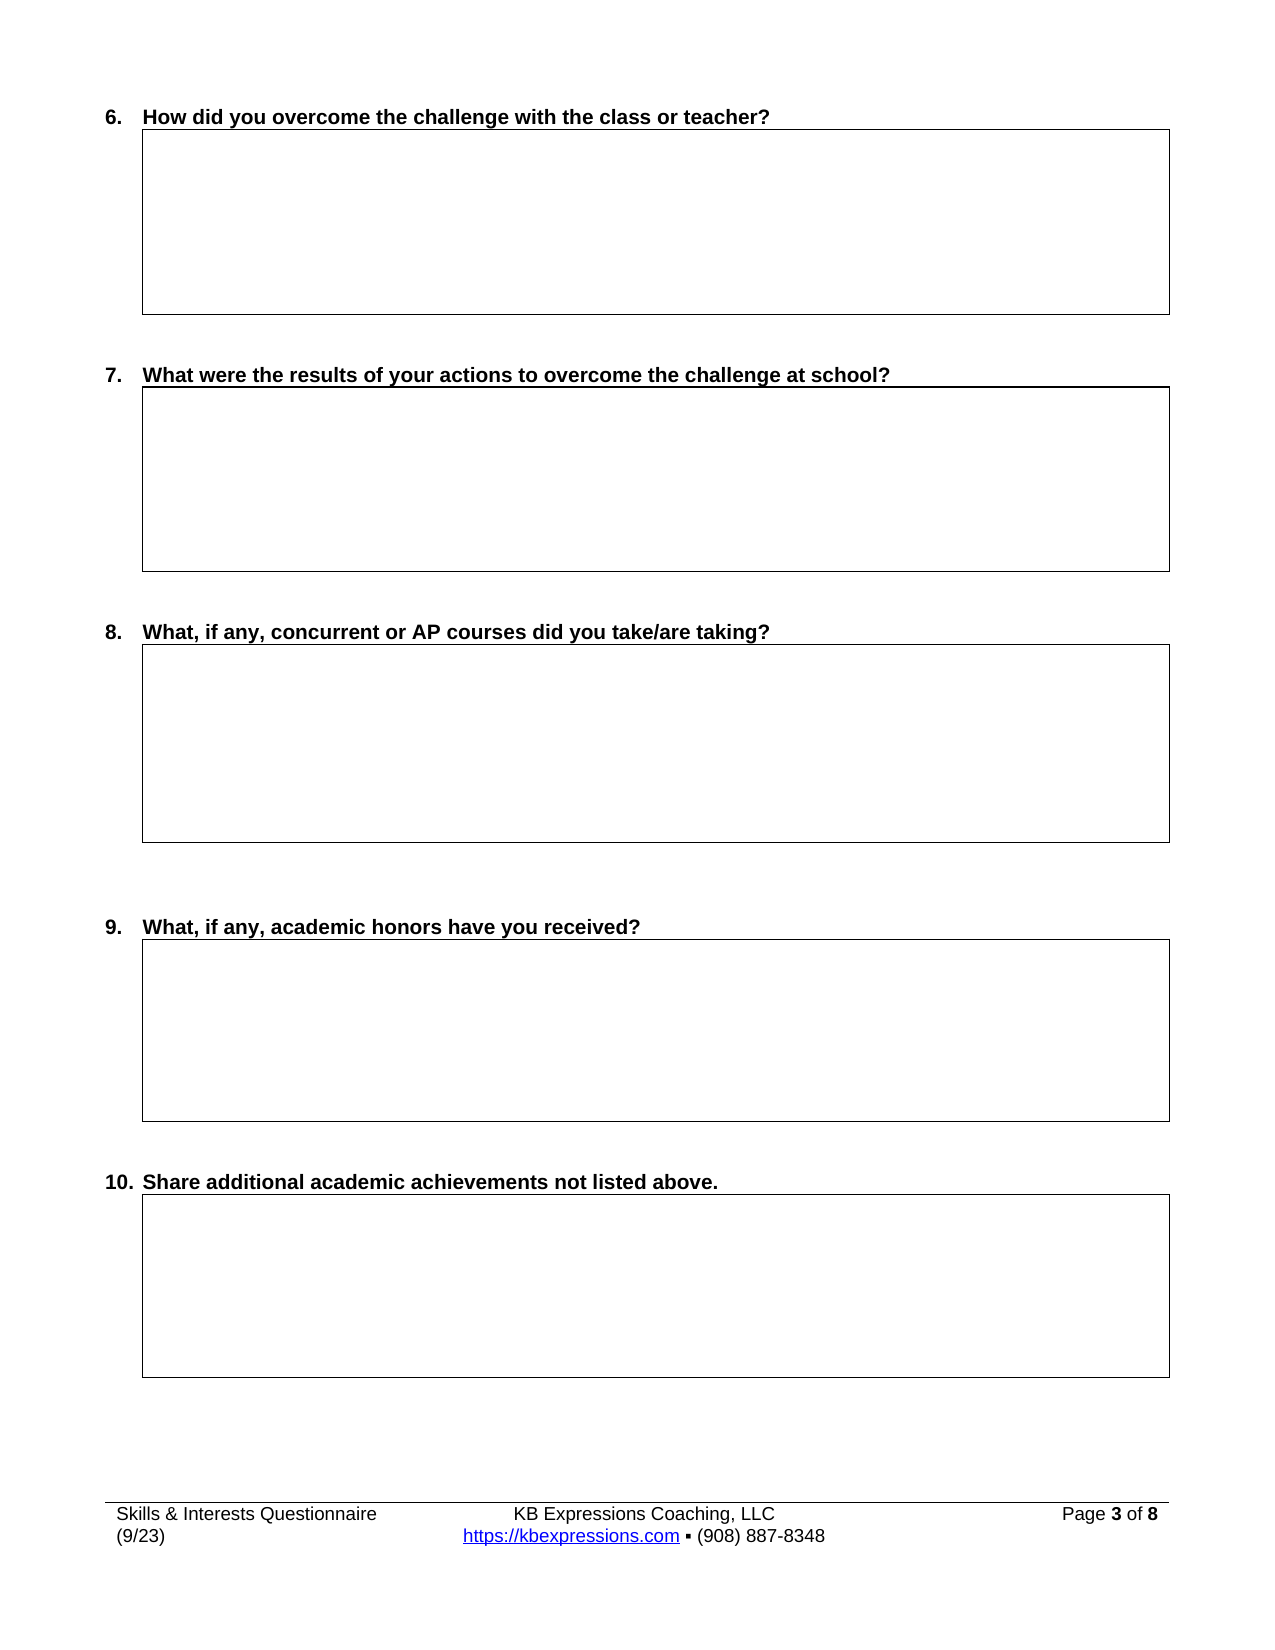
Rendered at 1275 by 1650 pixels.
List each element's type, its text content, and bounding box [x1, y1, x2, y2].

table_header [143, 1195, 1169, 1377]
list How did you overcome the challenge with the class or teacher? [105, 105, 1170, 129]
list What, if any, academic honors have you received? [105, 914, 1170, 938]
table_header [143, 130, 1169, 313]
table_header [143, 388, 1169, 571]
list Share additional academic achievements not listed above. [105, 1170, 1170, 1194]
list What, if any, concurrent or AP courses did you take/are taking? [105, 620, 1170, 644]
list What were the results of your actions to overcome the challenge at school? [105, 362, 1170, 386]
table_header [143, 940, 1169, 1121]
table_header [143, 645, 1169, 842]
